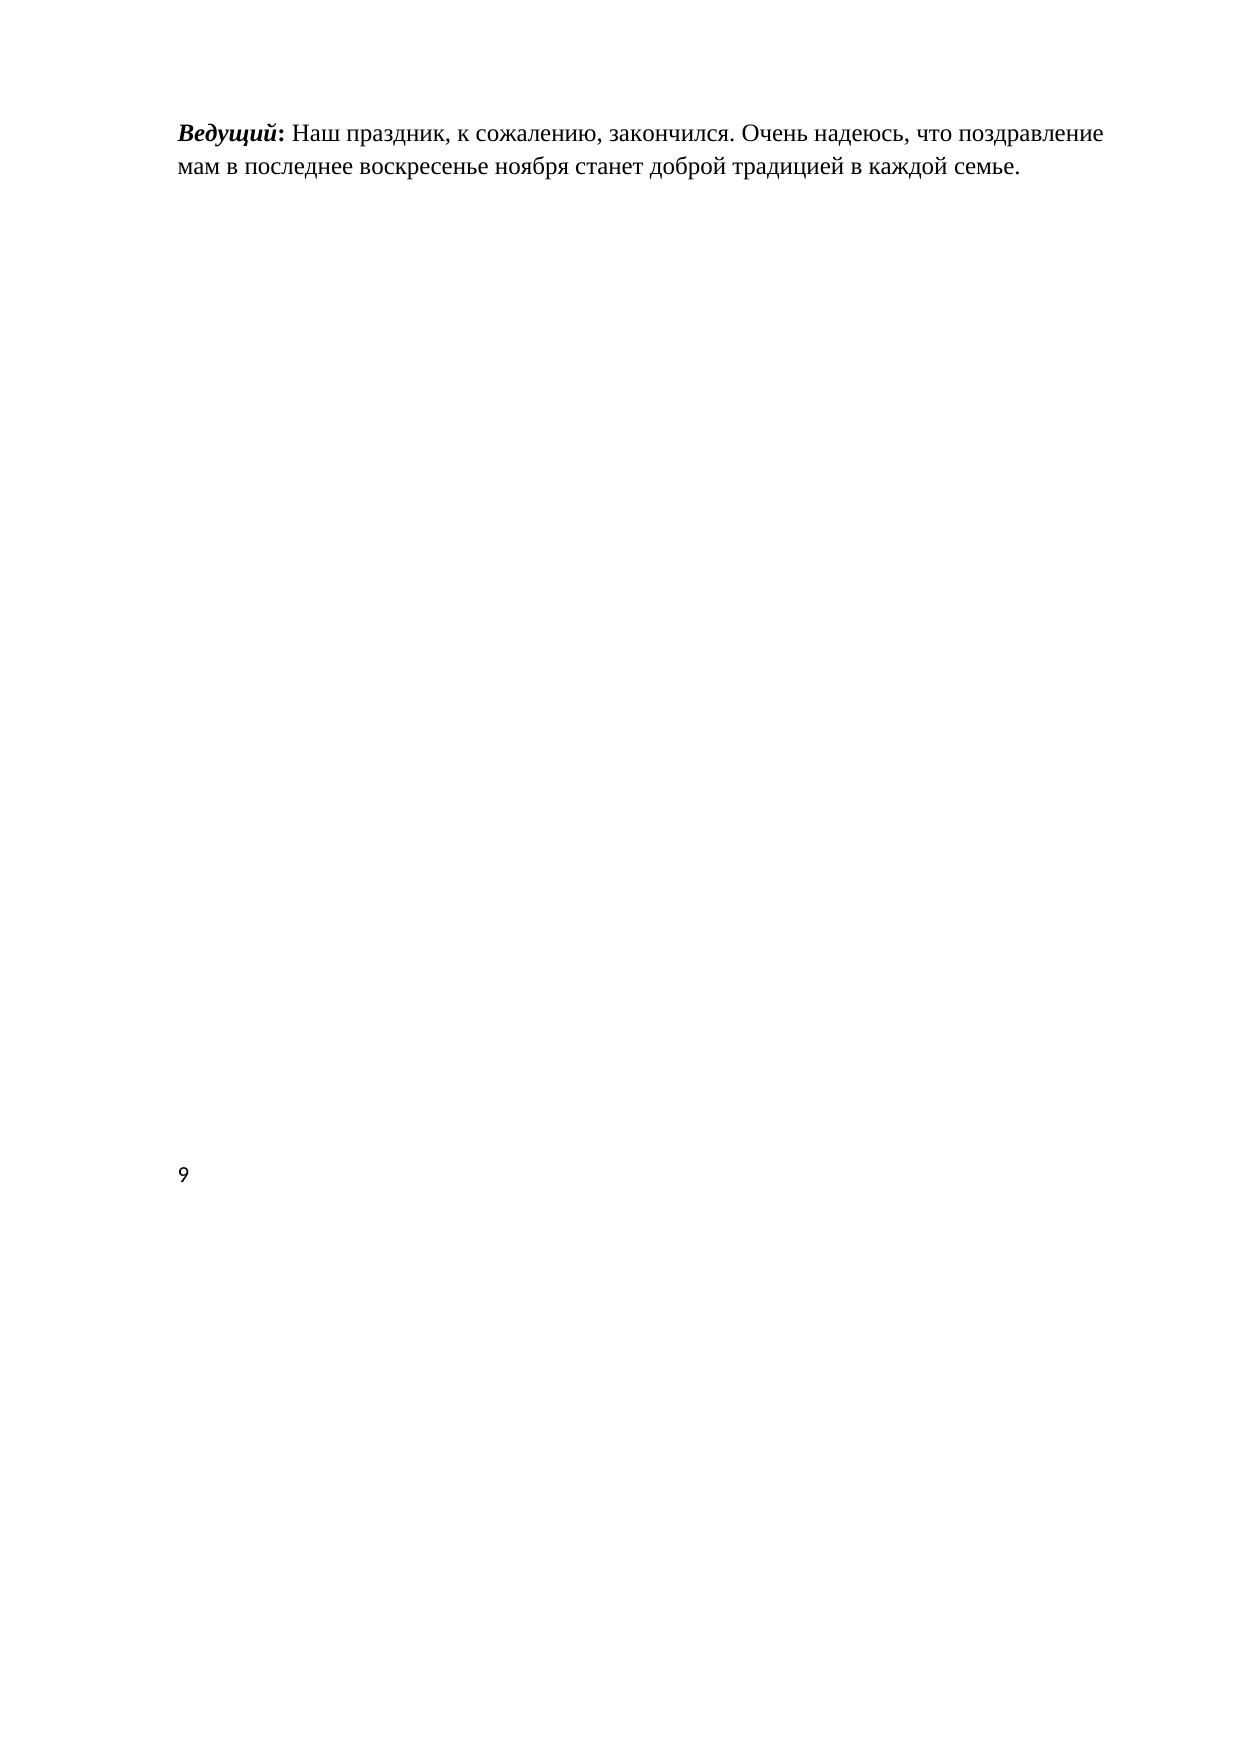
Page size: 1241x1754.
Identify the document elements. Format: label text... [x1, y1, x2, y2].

text 9 [177, 1160, 1152, 1188]
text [177, 118, 1152, 180]
